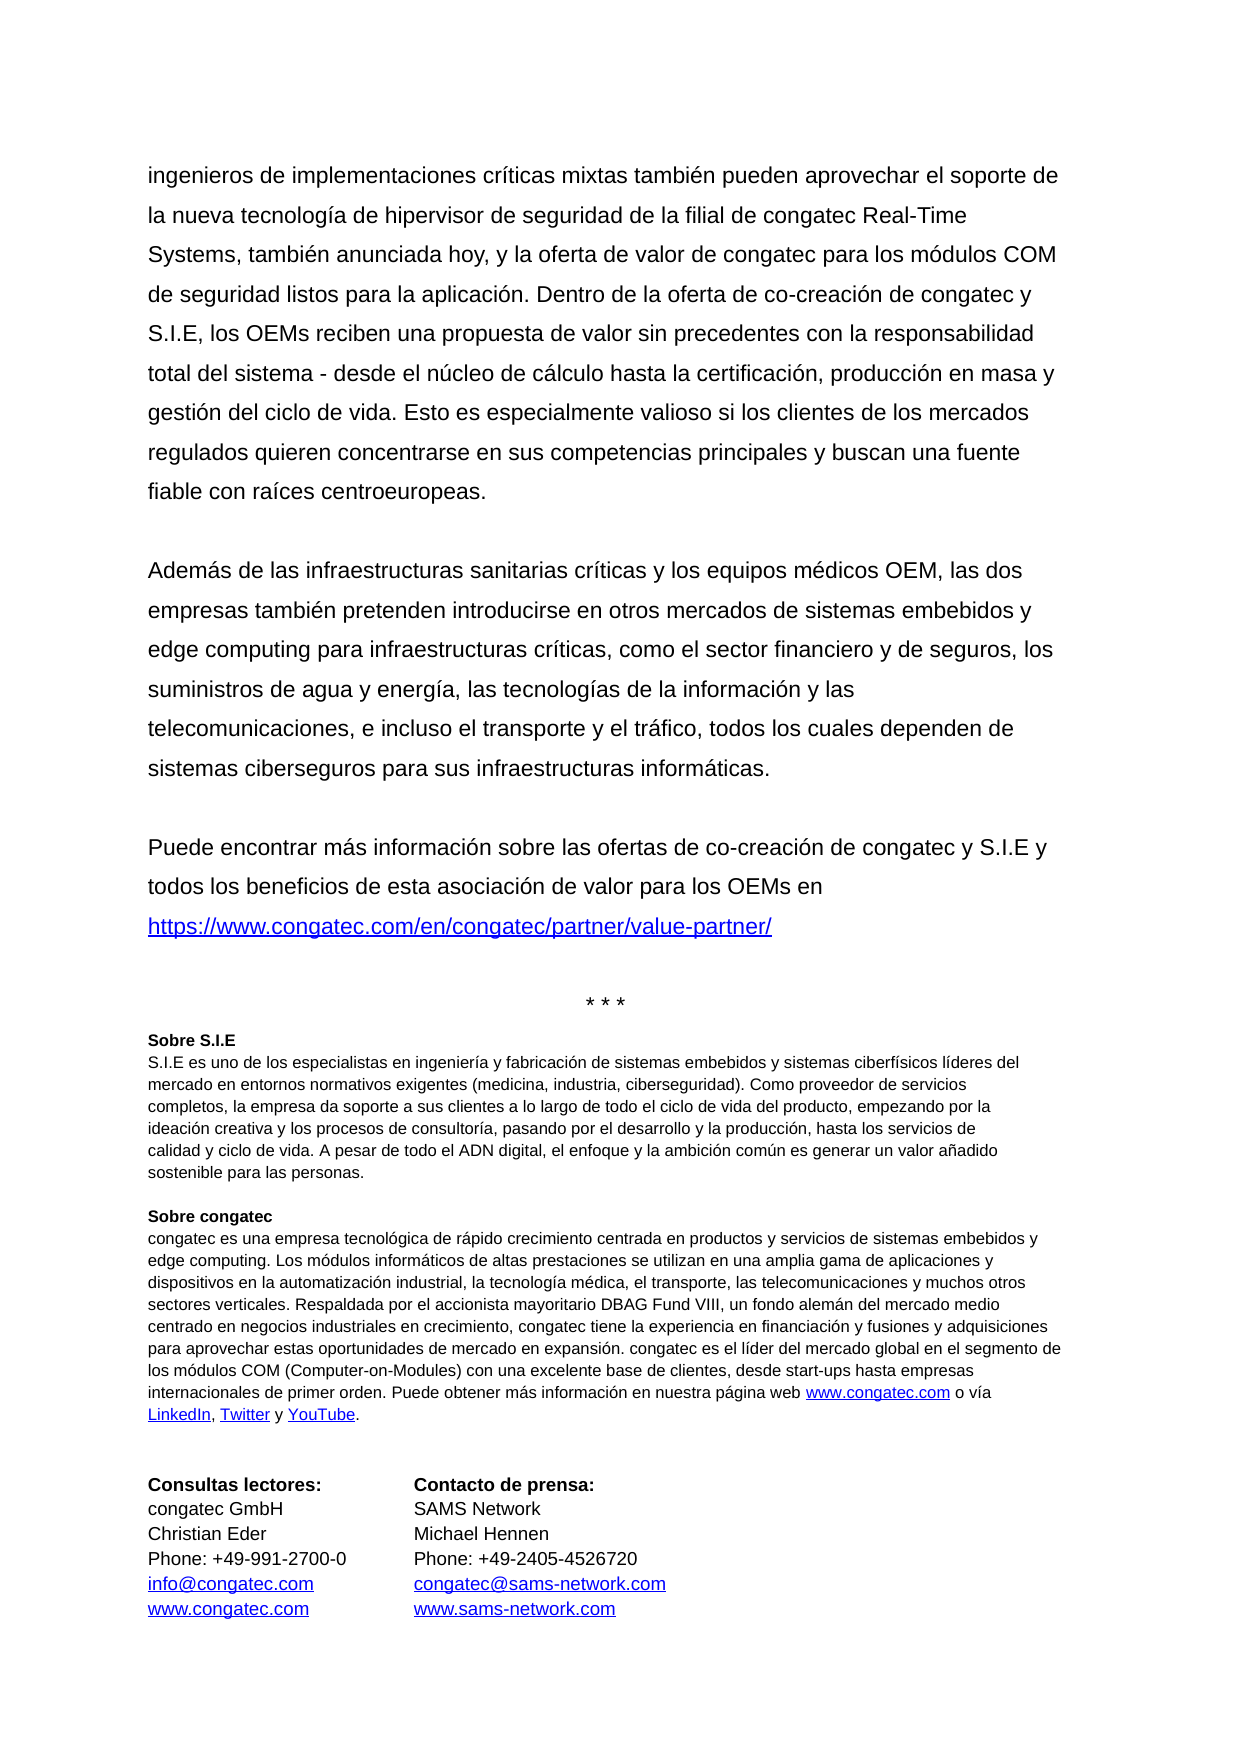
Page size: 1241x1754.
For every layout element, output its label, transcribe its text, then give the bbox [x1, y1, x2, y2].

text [148, 162, 1063, 505]
text Puede encontrar más información sobre las ofertas de co-creación de congatec y S.I.E y todos los beneficios de esta asociación de valor para los OEMs en https://www.congatec.com/en/congatec/partner/value-partner/ [148, 834, 1063, 939]
text congatec es una empresa tecnológica de rápido crecimiento centrada en productos y servicios de sistemas embebidos y edge computing. Los módulos informáticos de altas prestaciones se utilizan en una amplia gama de aplicaciones y dispositivos en la automatización industrial, la tecnología médica, el transporte, las telecomunicaciones y muchos otros sectores verticales. Respaldada por el accionista mayoritario DBAG Fund VIII, un fondo alemán del mercado medio centrado en negocios industriales en crecimiento, congatec tiene la experiencia en financiación y fusiones y adquisiciones para aprovechar estas oportunidades de mercado en expansión. congatec es el líder del mercado global en el segmento de los módulos COM (Computer-on-Modules) con una excelente base de clientes, desde start-ups hasta empresas internacionales de primer orden. Puede obtener más información en nuestra página web www.congatec.com o vía LinkedIn, Twitter y YouTube. [148, 1229, 1063, 1424]
text S.I.E es uno de los especialistas en ingeniería y fabricación de sistemas embebidos y sistemas ciberfísicos líderes del mercado en entornos normativos exigentes (medicina, industria, ciberseguridad). Como proveedor de servicios completos, la empresa da soporte a sus clientes a lo largo de todo el ciclo de vida del producto, empezando por la ideación creativa y los procesos de consultoría, pasando por el desarrollo y la producción, hasta los servicios de calidad y ciclo de vida. A pesar de todo el ADN digital, el enfoque y la ambición común es generar un valor añadido sostenible para las personas. [148, 1053, 1033, 1182]
text * * * [148, 992, 1063, 1018]
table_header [148, 1449, 413, 1623]
text Además de las infraestructuras sanitarias críticas y los equipos médicos OEM, las dos empresas también pretenden introducirse en otros mercados de sistemas embebidos y edge computing para infraestructuras críticas, como el sector financiero y de seguros, los suministros de agua y energía, las tecnologías de la información y las telecomunicaciones, e incluso el transporte y el tráfico, todos los cuales dependen de sistemas ciberseguros para sus infraestructuras informáticas. [148, 557, 1063, 781]
text Sobre S.I.E [148, 1031, 1063, 1050]
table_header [414, 1449, 679, 1623]
text Sobre congatec [148, 1207, 1063, 1226]
